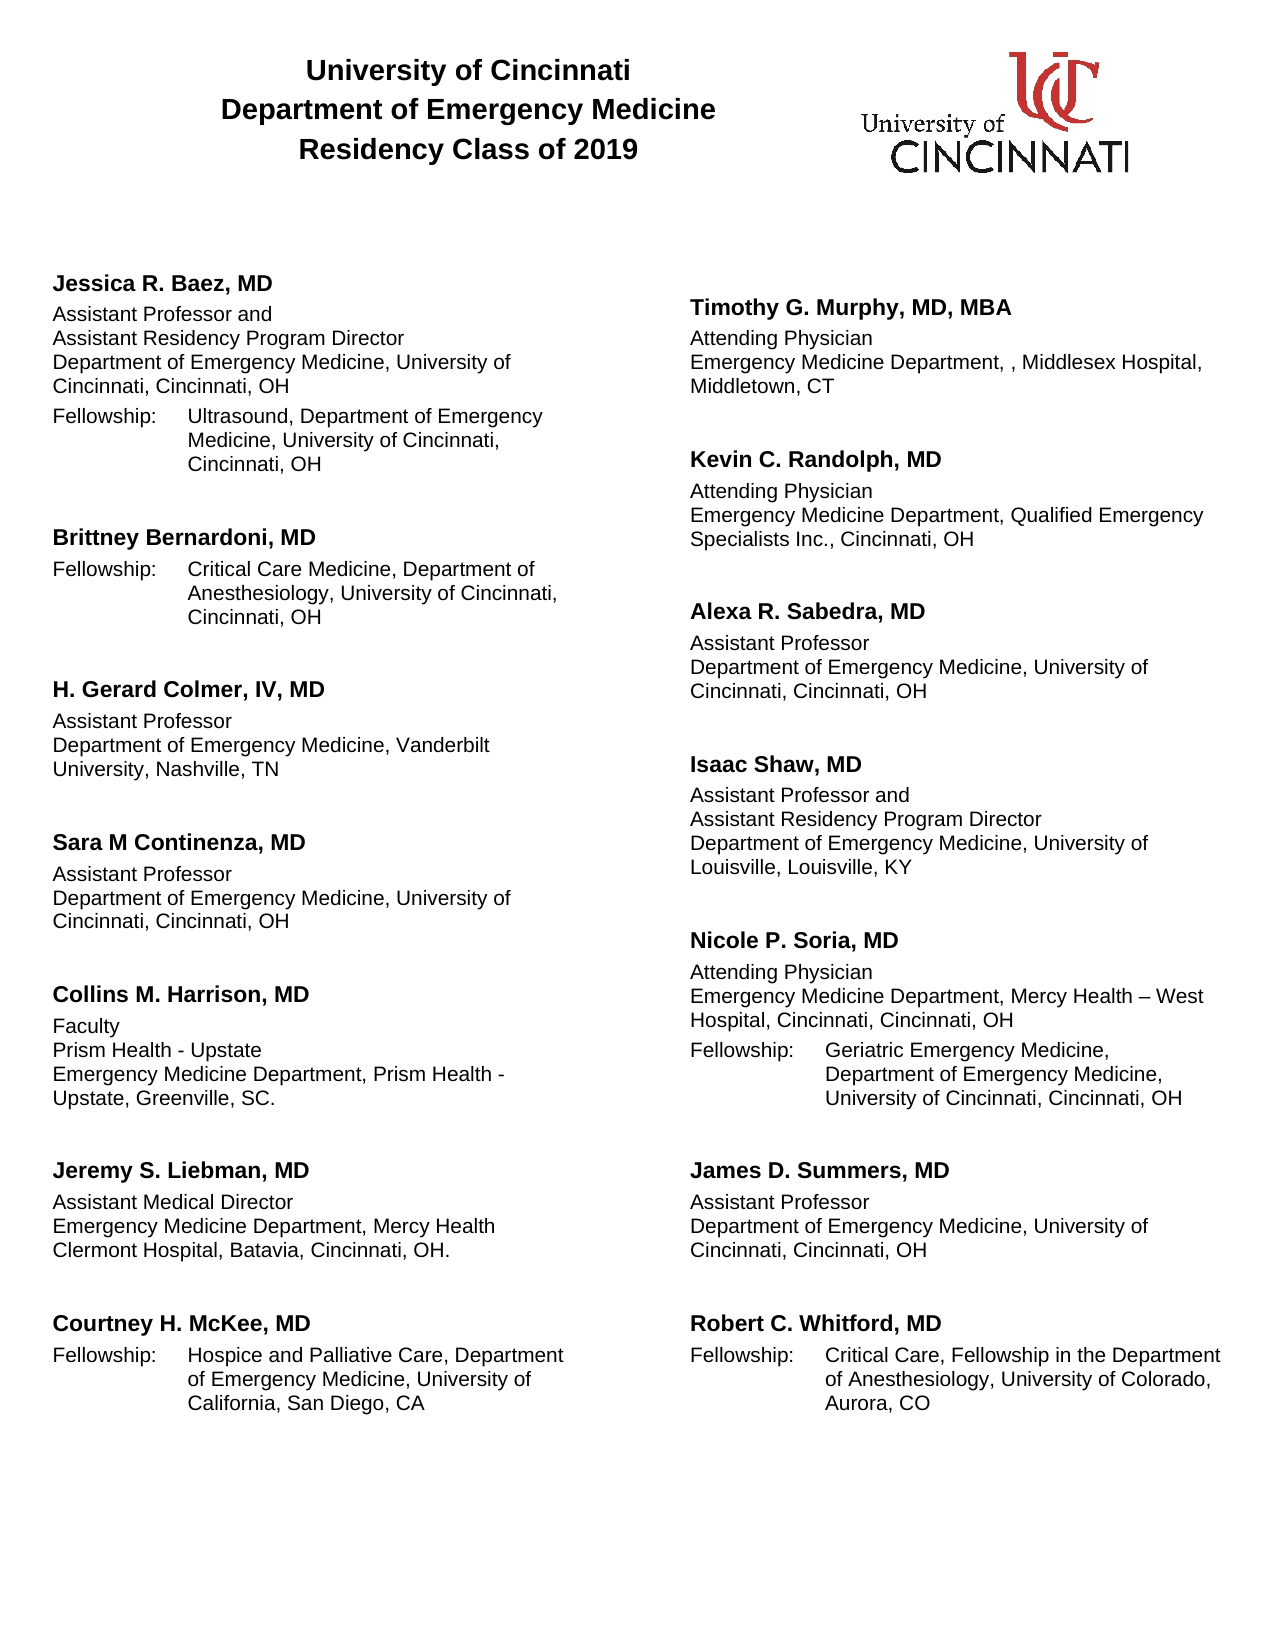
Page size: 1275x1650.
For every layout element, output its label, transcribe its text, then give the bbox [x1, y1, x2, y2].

text Faculty [52, 1014, 585, 1038]
text Assistant Residency Program Director [690, 807, 1222, 831]
table_header University of Cincinnati Department of Emergency Medicine Residency Class of 2019 [89, 53, 848, 217]
subtitle Jessica R. Baez, MD [52, 269, 585, 296]
text Emergency Medicine Department, Qualified Emergency Specialists Inc., Cincinnati, OH [690, 502, 1222, 550]
text Assistant Professor and [690, 783, 1222, 807]
subtitle H. Gerard Colmer, IV, MD [52, 676, 585, 703]
text Department of Emergency Medicine, University of Louisville, Louisville, KY [690, 831, 1222, 879]
text Department of Emergency Medicine, University of Cincinnati, Cincinnati, OH [690, 1214, 1222, 1262]
subtitle Timothy G. Murphy, MD, MBA [690, 293, 1222, 320]
text Department of Emergency Medicine, Vanderbilt University, Nashville, TN [52, 733, 585, 781]
subtitle Robert C. Whitford, MD [690, 1310, 1222, 1336]
table_header [848, 53, 1186, 217]
picture [861, 52, 1129, 173]
text Emergency Medicine Department, Prism Health - Upstate, Greenville, SC. [52, 1062, 585, 1109]
text Department of Emergency Medicine, University of Cincinnati, Cincinnati, OH [52, 350, 585, 398]
text Department of Emergency Medicine, University of Cincinnati, Cincinnati, OH [690, 655, 1222, 703]
subtitle Isaac Shaw, MD [690, 751, 1222, 777]
text Emergency Medicine Department, Mercy Health – West Hospital, Cincinnati, Cincinnati, OH [690, 983, 1222, 1031]
text Assistant Residency Program Director [52, 326, 585, 350]
text Department of Emergency Medicine, University of Cincinnati, Cincinnati, OH [52, 885, 585, 933]
subtitle Sara M Continenza, MD [52, 829, 585, 855]
subtitle Brittney Bernardoni, MD [52, 524, 585, 550]
text Assistant Professor [52, 709, 585, 733]
text Fellowship: Geriatric Emergency Medicine, Department of Emergency Medicine, University of Cincinnati, Cincinnati, OH [690, 1038, 1222, 1109]
text Prism Health - Upstate [52, 1038, 585, 1062]
subtitle Courtney H. McKee, MD [52, 1310, 585, 1336]
text Attending Physician [690, 959, 1222, 983]
text Assistant Professor [690, 631, 1222, 655]
text Assistant Professor and [52, 302, 585, 326]
text Assistant Medical Director [52, 1190, 585, 1214]
subtitle Collins M. Harrison, MD [52, 981, 585, 1007]
text Attending Physician [690, 478, 1222, 502]
text Emergency Medicine Department, , Middlesex Hospital, Middletown, CT [690, 350, 1222, 398]
text Fellowship: Ultrasound, Department of Emergency Medicine, University of Cincinnati, Cincinnati, OH [52, 404, 585, 476]
text Fellowship: Hospice and Palliative Care, Department of Emergency Medicine, University of California, San Diego, CA [52, 1342, 585, 1414]
text Assistant Professor [52, 861, 585, 885]
subtitle Alexa R. Sabedra, MD [690, 598, 1222, 624]
text Attending Physician [690, 326, 1222, 350]
subtitle Kevin C. Randolph, MD [690, 446, 1222, 472]
subtitle Jeremy S. Liebman, MD [52, 1157, 585, 1184]
text Fellowship: Critical Care Medicine, Department of Anesthesiology, University of Cincinnati, Cincinnati, OH [52, 557, 585, 628]
subtitle James D. Summers, MD [690, 1157, 1222, 1184]
subtitle Nicole P. Soria, MD [690, 927, 1222, 953]
text Emergency Medicine Department, Mercy Health Clermont Hospital, Batavia, Cincinnati, OH. [52, 1214, 585, 1262]
text Fellowship: Critical Care, Fellowship in the Department of Anesthesiology, University of Colorado, Aurora, CO [690, 1342, 1222, 1414]
text Assistant Professor [690, 1190, 1222, 1214]
